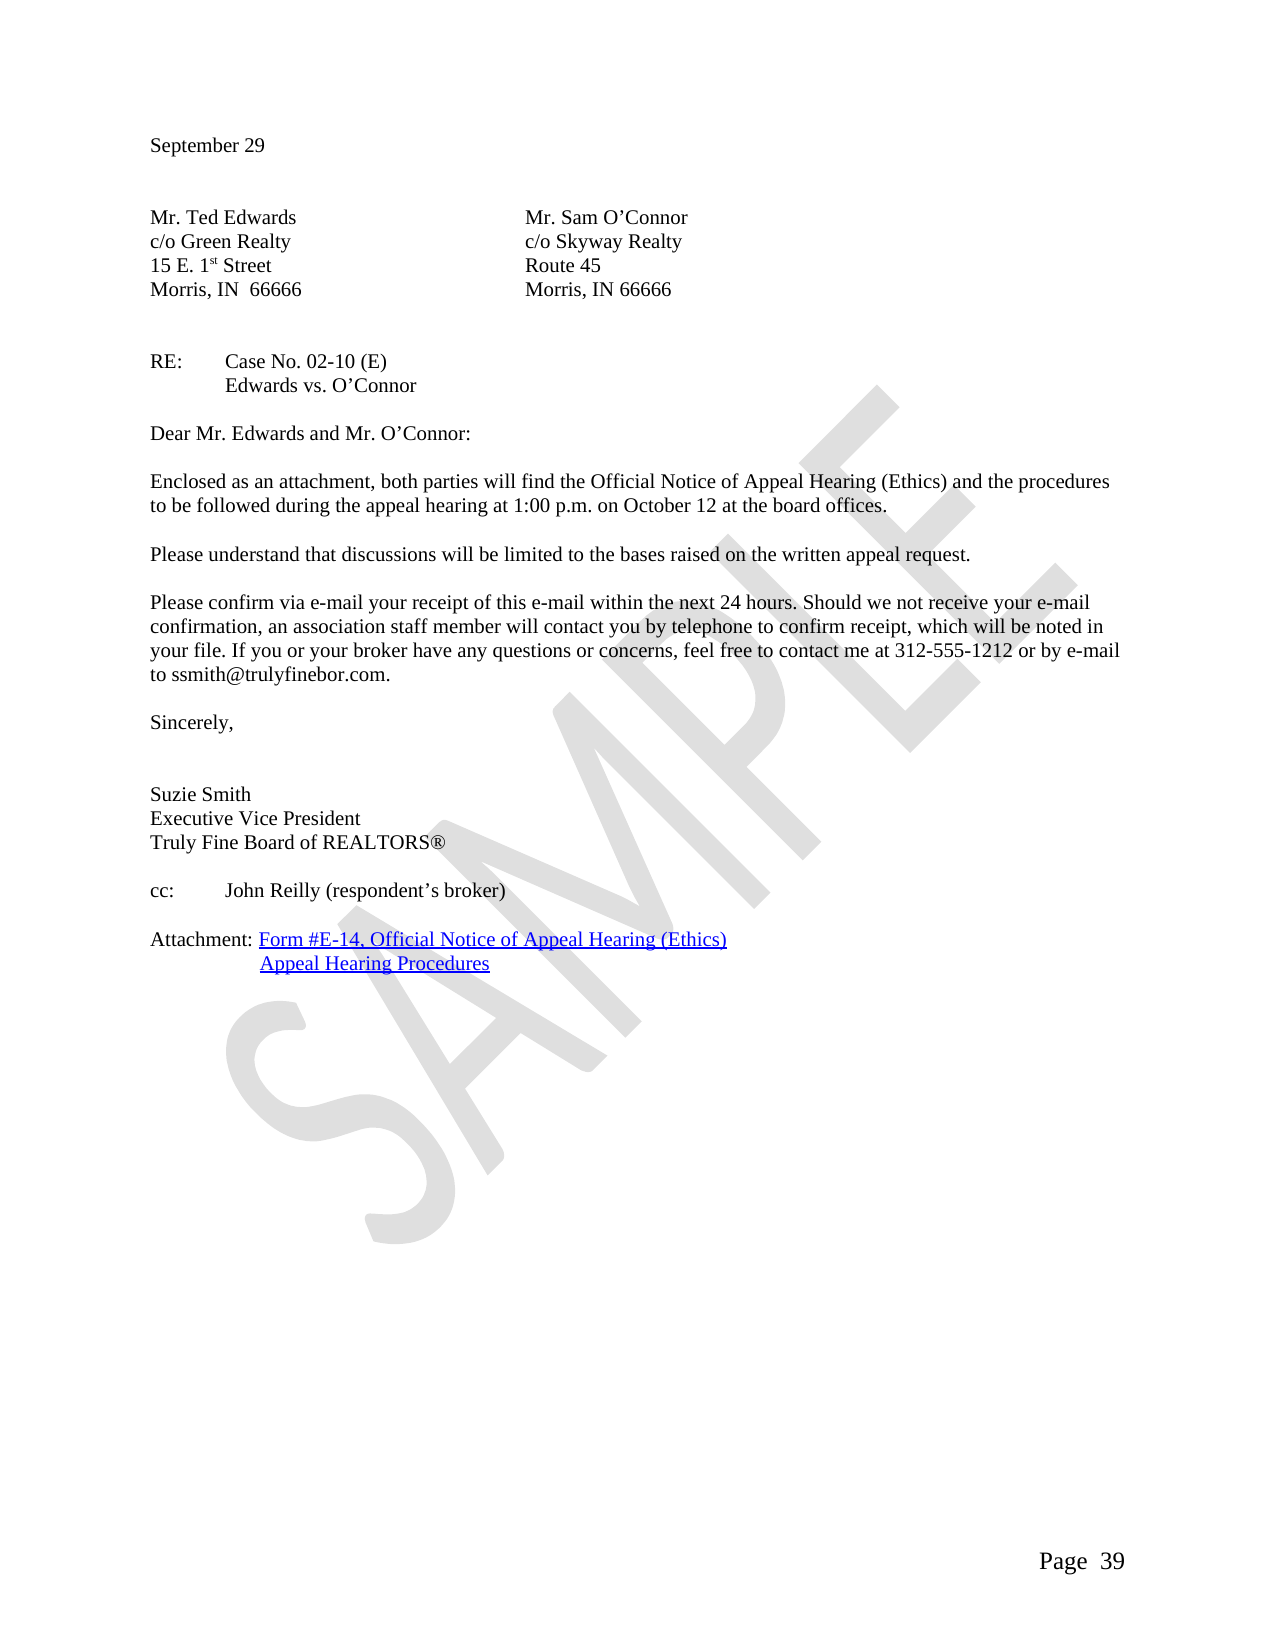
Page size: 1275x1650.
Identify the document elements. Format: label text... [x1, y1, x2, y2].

text Edwards vs. O’Connor [150, 373, 1125, 397]
text Please understand that discussions will be limited to the bases raised on the written appeal request. [150, 542, 1125, 566]
text September 29 [150, 132, 1125, 157]
text Executive Vice President [150, 806, 1125, 830]
text Suzie Smith [150, 782, 1125, 806]
text 15 E. 1st Street Route 45 [150, 253, 1125, 277]
text cc: John Reilly (respondent’s broker) [150, 878, 1125, 902]
text Attachment: Form #E-14, Official Notice of Appeal Hearing (Ethics) [150, 927, 1125, 951]
text RE: Case No. 02-10 (E) [150, 349, 1125, 373]
text Dear Mr. Edwards and Mr. O’Connor: [150, 421, 1125, 445]
text c/o Green Realty c/o Skyway Realty [150, 229, 1125, 253]
text Morris, IN 66666 Morris, IN 66666 [150, 277, 1125, 301]
text Appeal Hearing Procedures [150, 951, 1125, 1003]
text Truly Fine Board of REALTORS® [150, 830, 1125, 854]
text Mr. Ted Edwards Mr. Sam O’Connor [150, 205, 1125, 229]
text Enclosed as an attachment, both parties will find the Official Notice of Appeal Hearing (Ethics) and the procedures to be followed during the appeal hearing at 1:00 p.m. on October 12 at the board offices. [150, 469, 1125, 517]
text Sincerely, [150, 710, 1125, 734]
text Please confirm via e-mail your receipt of this e-mail within the next 24 hours. Should we not receive your e-mail confirmation, an association staff member will contact you by telephone to confirm receipt, which will be noted in your file. If you or your broker have any questions or concerns, feel free to contact me at 312-555-1212 or by e-mail to ssmith@trulyfinebor.com. [150, 590, 1125, 686]
